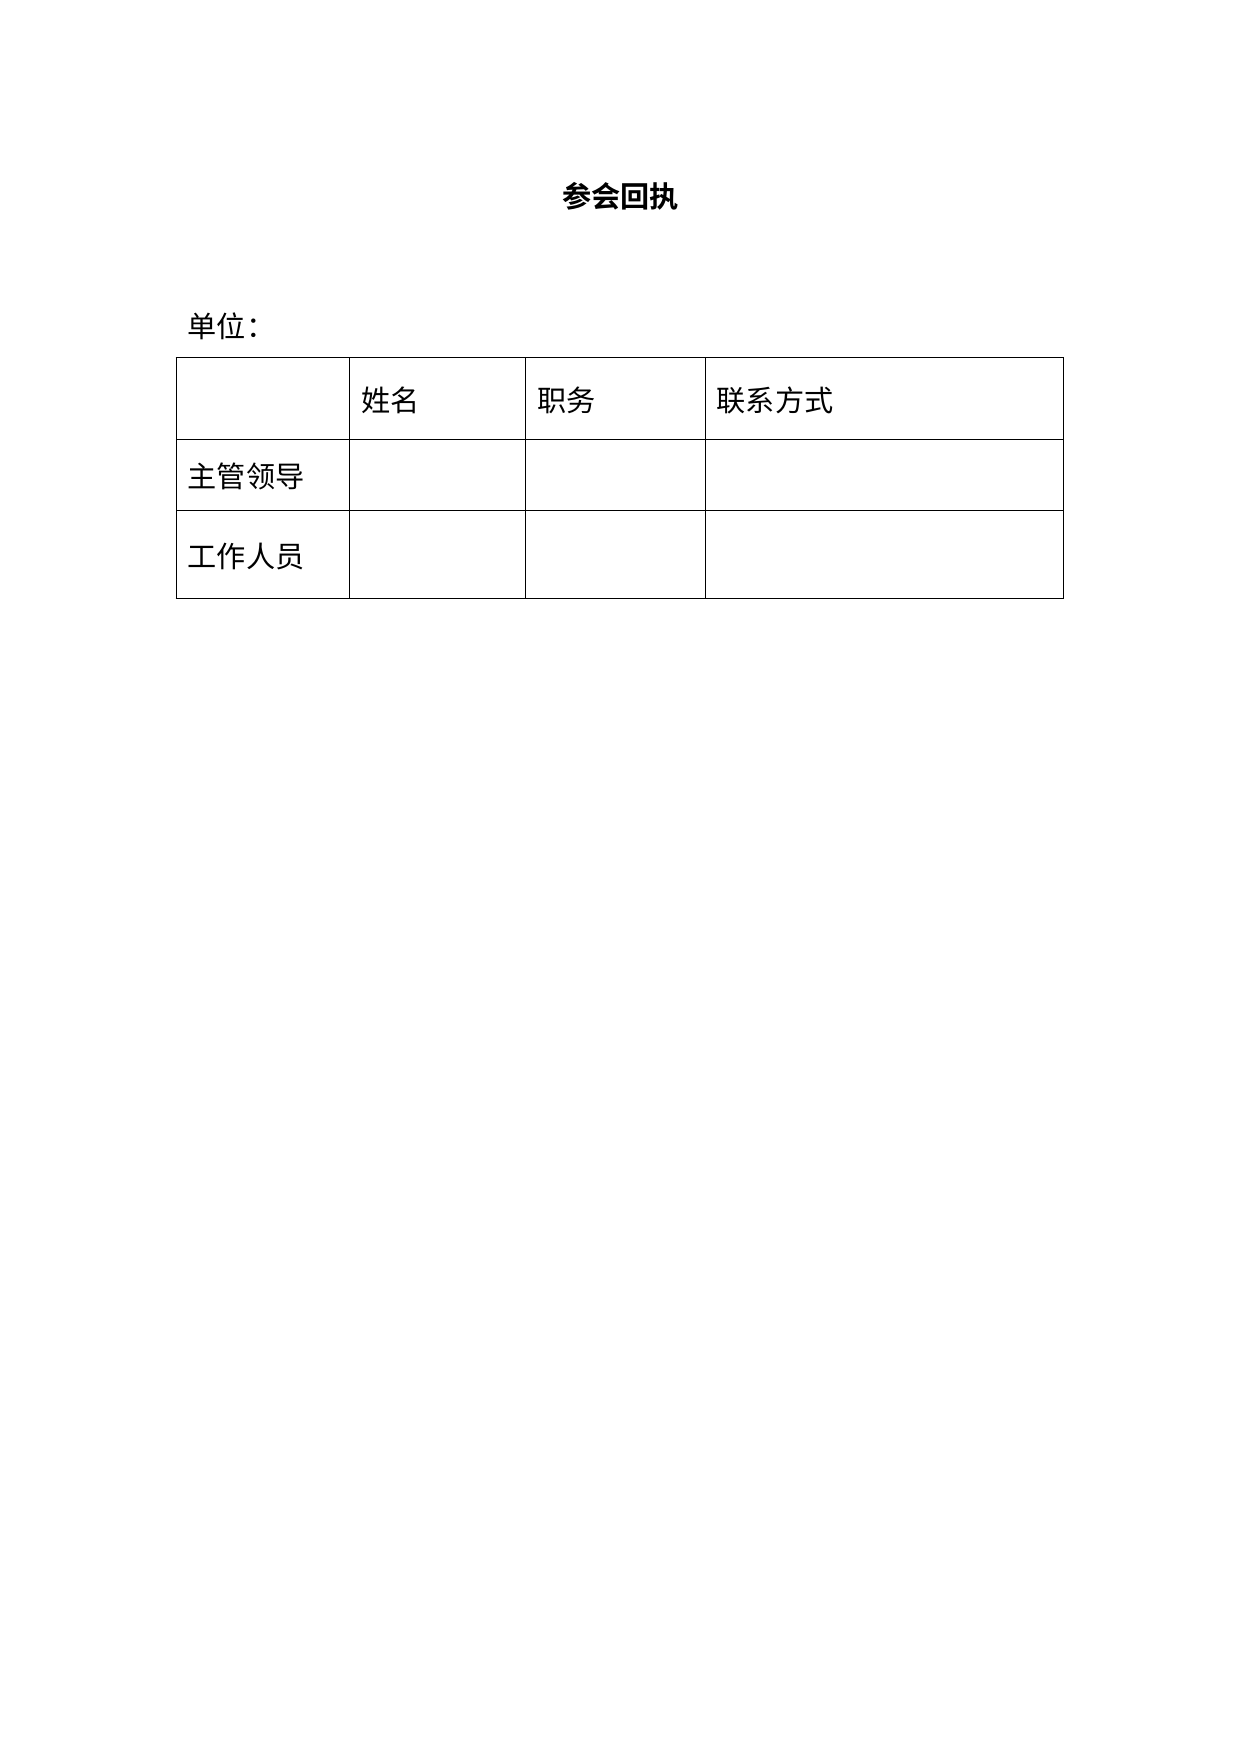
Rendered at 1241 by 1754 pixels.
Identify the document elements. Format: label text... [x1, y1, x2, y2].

table_header 姓名 [350, 358, 525, 439]
table_header 联系方式 [706, 358, 1063, 439]
table_cell [350, 440, 525, 510]
text 参会回执 [187, 162, 1053, 227]
table_cell [706, 440, 1063, 510]
table_header [177, 358, 349, 439]
table_header 职务 [526, 358, 705, 439]
table_cell 主管领导 [177, 440, 349, 510]
table_cell [526, 440, 705, 510]
table_cell [350, 511, 525, 598]
table_cell [706, 511, 1063, 598]
text 单位： [187, 292, 1053, 357]
table_cell 工作人员 [177, 511, 349, 598]
table_cell [526, 511, 705, 598]
